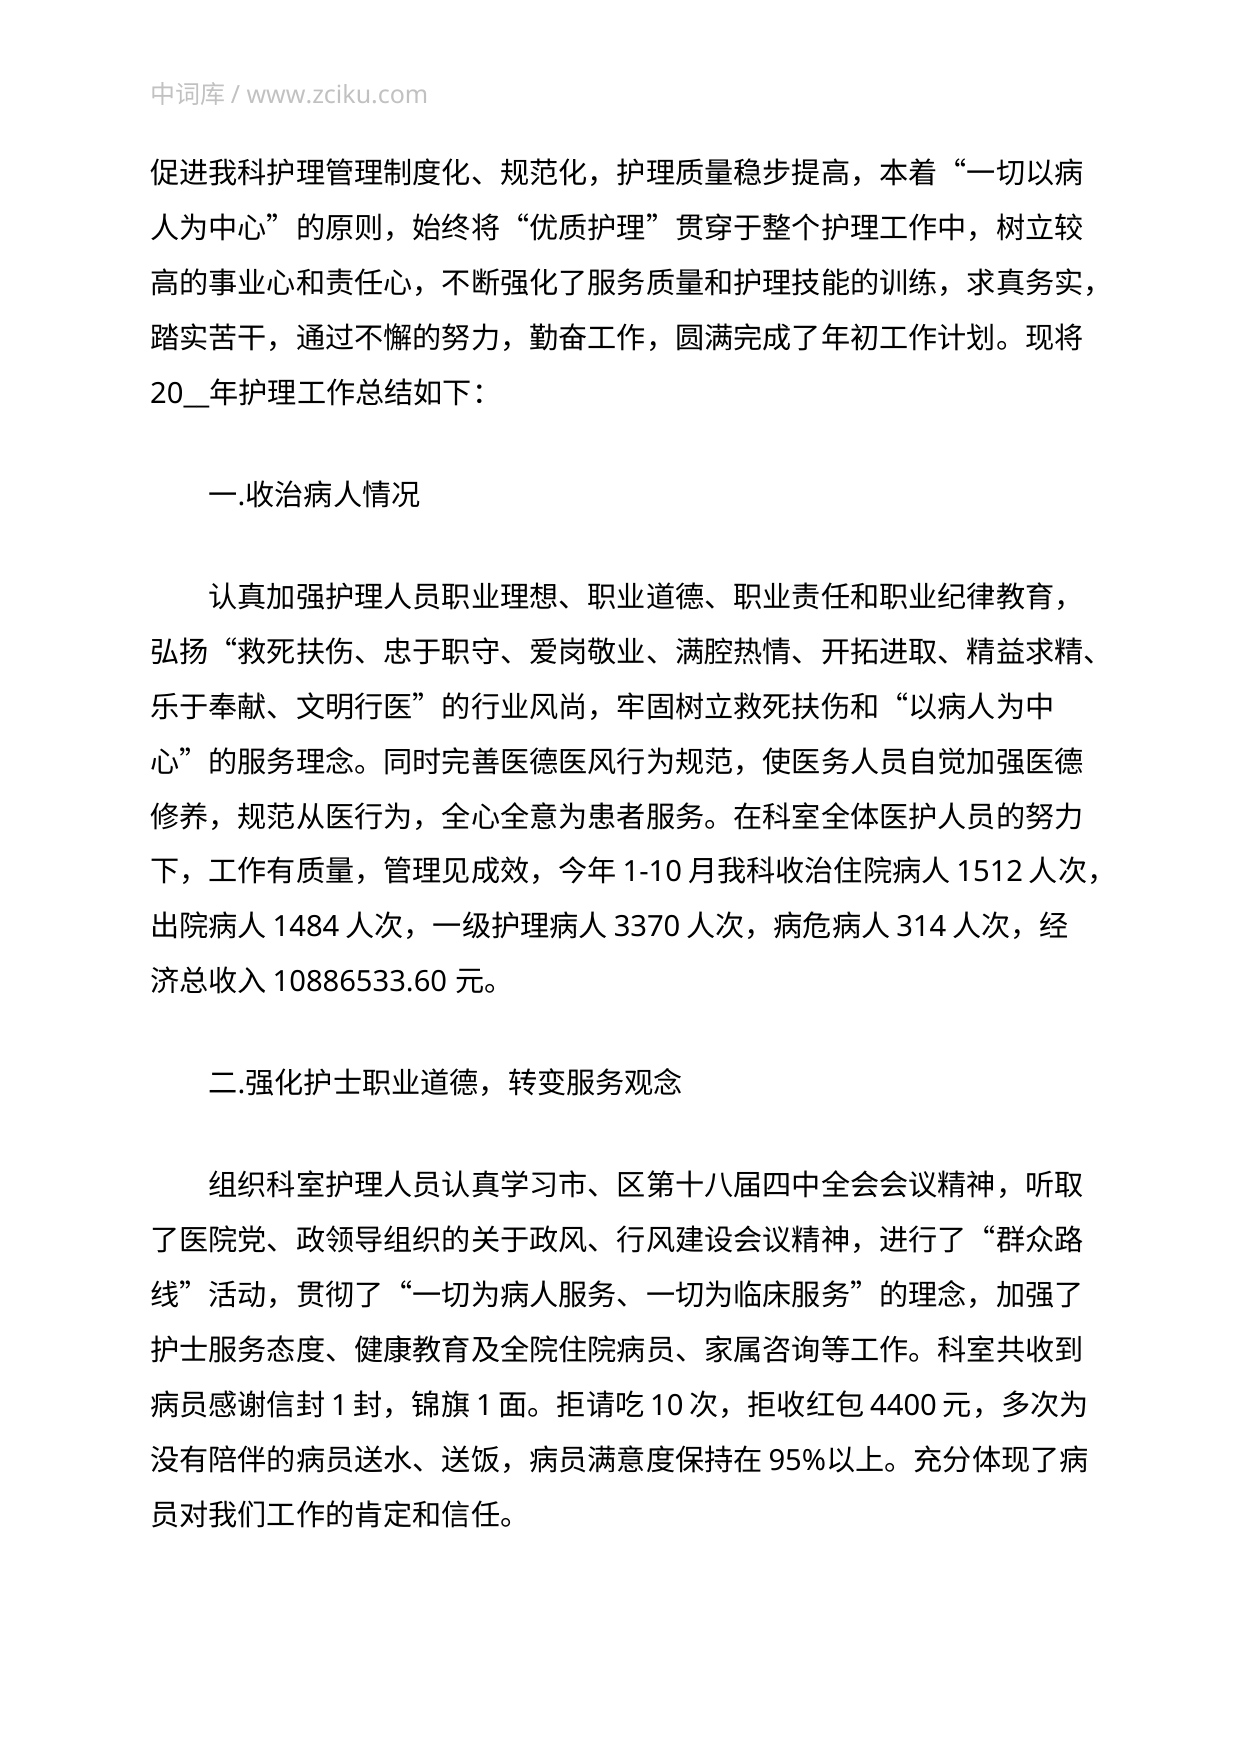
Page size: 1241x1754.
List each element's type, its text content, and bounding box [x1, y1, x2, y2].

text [150, 150, 1090, 412]
text 组织科室护理人员认真学习市、区第十八届四中全会会议精神，听取了医院党、政领导组织的关于政风、行风建设会议精神，进行了“群众路线”活动，贯彻了“一切为病人服务、一切为临床服务”的理念，加强了护士服务态度、健康教育及全院住院病员、家属咨询等工作。科室共收到病员感谢信封1封，锦旗1面。拒请吃10次，拒收红包4400元，多次为没有陪伴的病员送水、送饭，病员满意度保持在95%以上。充分体现了病员对我们工作的肯定和信任。 [150, 1162, 1090, 1534]
text 一.收治病人情况 [150, 472, 1090, 514]
text 认真加强护理人员职业理想、职业道德、职业责任和职业纪律教育，弘扬“救死扶伤、忠于职守、爱岗敬业、满腔热情、开拓进取、精益求精、乐于奉献、文明行医”的行业风尚，牢固树立救死扶伤和“以病人为中心”的服务理念。同时完善医德医风行为规范，使医务人员自觉加强医德修养，规范从医行为，全心全意为患者服务。在科室全体医护人员的努力下，工作有质量，管理见成效，今年1-10月我科收治住院病人1512人次，出院病人1484人次，一级护理病人3370人次，病危病人314人次，经济总收入10886533.60 元。 [150, 573, 1090, 1000]
text 二.强化护士职业道德，转变服务观念 [150, 1060, 1090, 1102]
